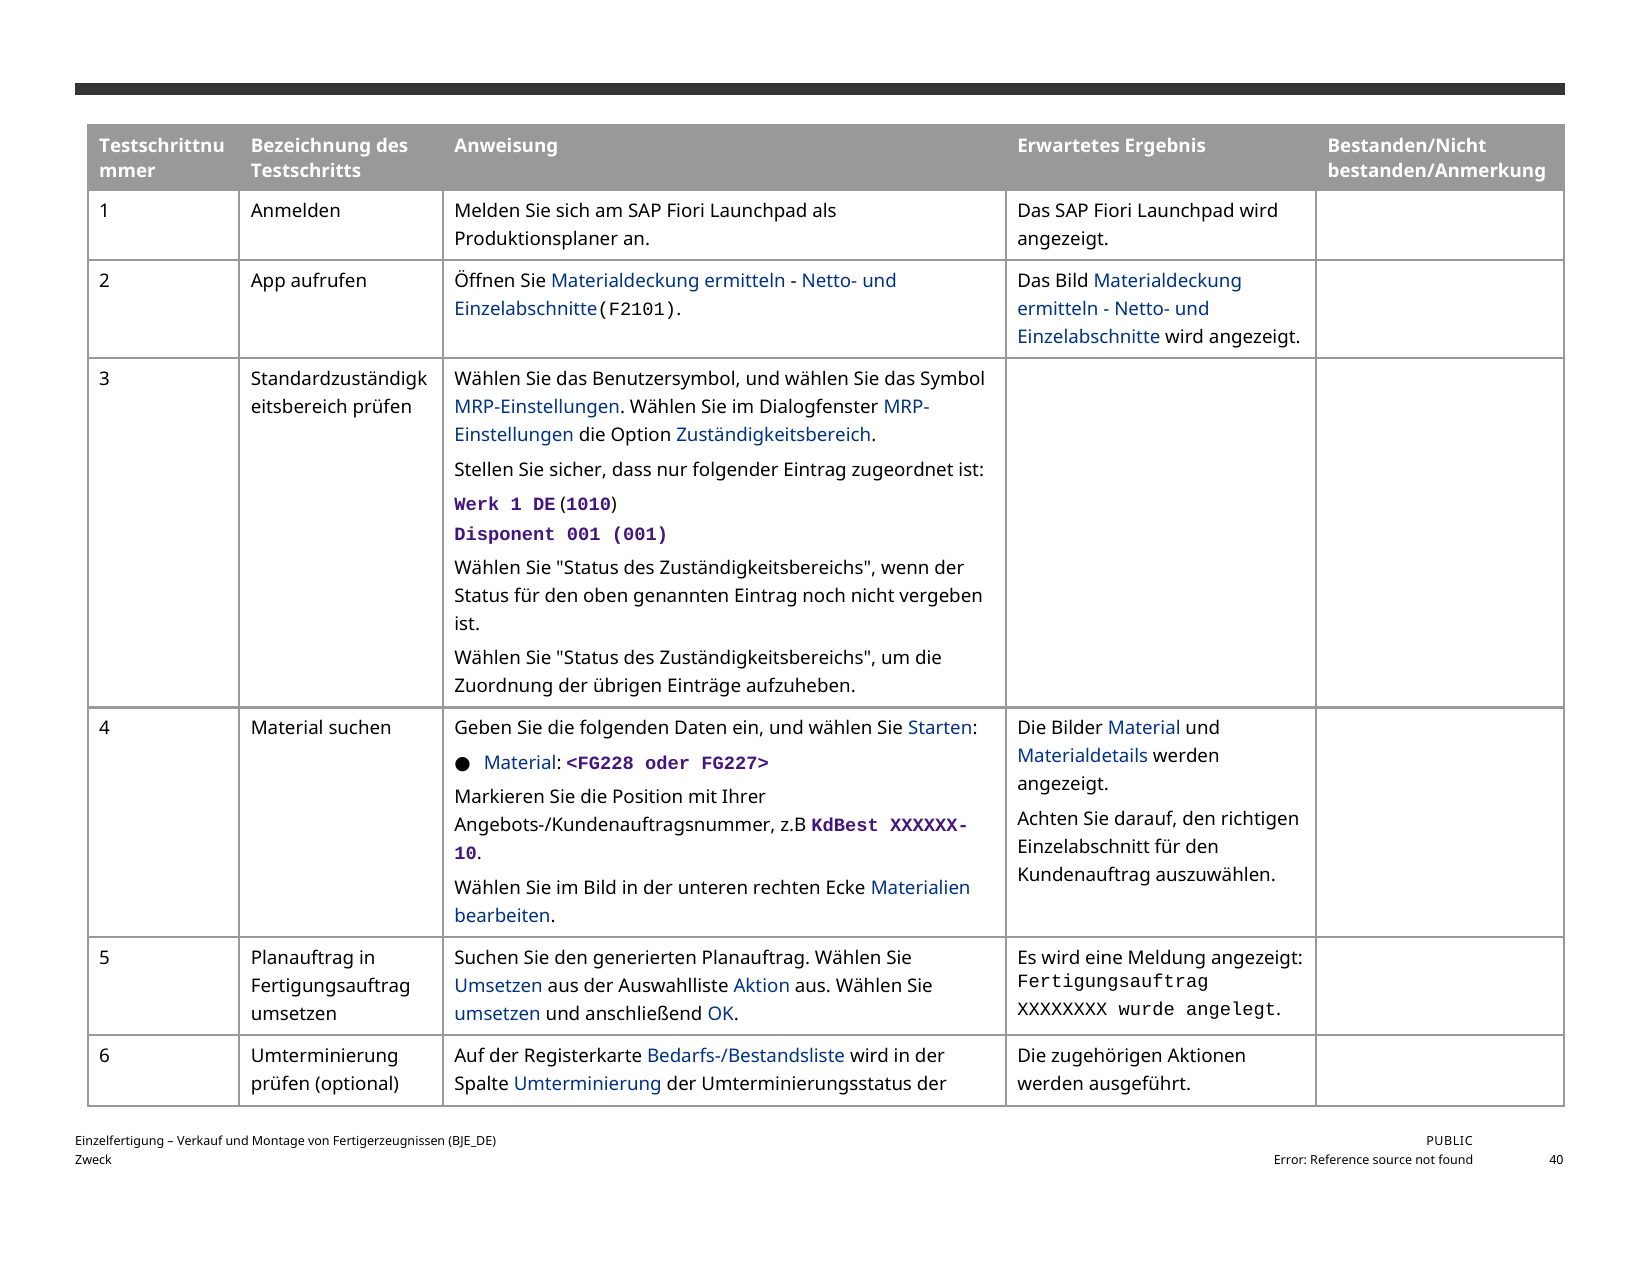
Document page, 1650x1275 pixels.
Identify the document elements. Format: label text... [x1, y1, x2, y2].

table_cell [1317, 359, 1563, 706]
table_cell [1317, 938, 1563, 1034]
table_cell Die Bilder Material und Materialdetails werden angezeigt. Achten Sie darauf, den richtigen Einzelabschnitt für den Kundenauftrag auszuwählen. [1007, 709, 1315, 936]
table_header Bezeichnung des Testschritts [240, 126, 442, 189]
table_cell 1 [89, 191, 238, 259]
table_cell Umterminierung prüfen (optional) [240, 1036, 442, 1104]
table_cell [1317, 191, 1563, 259]
table_cell 4 [89, 709, 238, 936]
table_cell Anmelden [240, 191, 442, 259]
table_cell 2 [89, 261, 238, 357]
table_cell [1007, 1036, 1315, 1104]
table_cell Wählen Sie das Benutzersymbol, und wählen Sie das Symbol MRP-Einstellungen. Wählen Sie im Dialogfenster MRP-Einstellungen die Option Zuständigkeitsbereich. Stellen Sie sicher, dass nur folgender Eintrag zugeordnet ist: Werk 1 DE (1010) Disponent 001 (001) Wählen Sie "Status des Zuständigkeitsbereichs", wenn der Status für den oben genannten Eintrag noch nicht vergeben ist. Wählen Sie "Status des Zuständigkeitsbereichs", um die Zuordnung der übrigen Einträge aufzuheben. [444, 359, 1005, 706]
table_cell 5 [89, 938, 238, 1034]
table_cell App aufrufen [240, 261, 442, 357]
table_header Testschrittnummer [89, 126, 238, 189]
table_cell [1317, 709, 1563, 936]
table_cell Es wird eine Meldung angezeigt: Fertigungsauftrag XXXXXXXX wurde angelegt. [1007, 938, 1315, 1034]
table_header Bestanden/Nicht bestanden/Anmerkung [1317, 126, 1563, 189]
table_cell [444, 1036, 1005, 1104]
table_header Anweisung [444, 126, 1005, 189]
table_cell Suchen Sie den generierten Planauftrag. Wählen Sie Umsetzen aus der Auswahlliste Aktion aus. Wählen Sie umsetzen und anschließend OK. [444, 938, 1005, 1034]
table_cell [1317, 1036, 1563, 1104]
table_cell Standardzuständigkeitsbereich prüfen [240, 359, 442, 706]
table_cell [1317, 261, 1563, 357]
table_cell Das Bild Materialdeckung ermitteln - Netto- und Einzelabschnitte wird angezeigt. [1007, 261, 1315, 357]
table_cell 3 [89, 359, 238, 706]
table_cell Melden Sie sich am SAP Fiori Launchpad als Produktionsplaner an. [444, 191, 1005, 259]
table_cell 6 [89, 1036, 238, 1104]
table_header Erwartetes Ergebnis [1007, 126, 1315, 189]
table_cell Material suchen [240, 709, 442, 936]
table_cell Geben Sie die folgenden Daten ein, und wählen Sie Starten: Material: <FG228 oder FG227> Markieren Sie die Position mit Ihrer Angebots-/Kundenauftragsnummer, z.B KdBest XXXXXX-10. Wählen Sie im Bild in der unteren rechten Ecke Materialien bearbeiten. [444, 709, 1005, 936]
table_cell Öffnen Sie Materialdeckung ermitteln - Netto- und Einzelabschnitte(F2101). [444, 261, 1005, 357]
table_cell Planauftrag in Fertigungsauftrag umsetzen [240, 938, 442, 1034]
table_cell Das SAP Fiori Launchpad wird angezeigt. [1007, 191, 1315, 259]
table_cell [1007, 359, 1315, 706]
